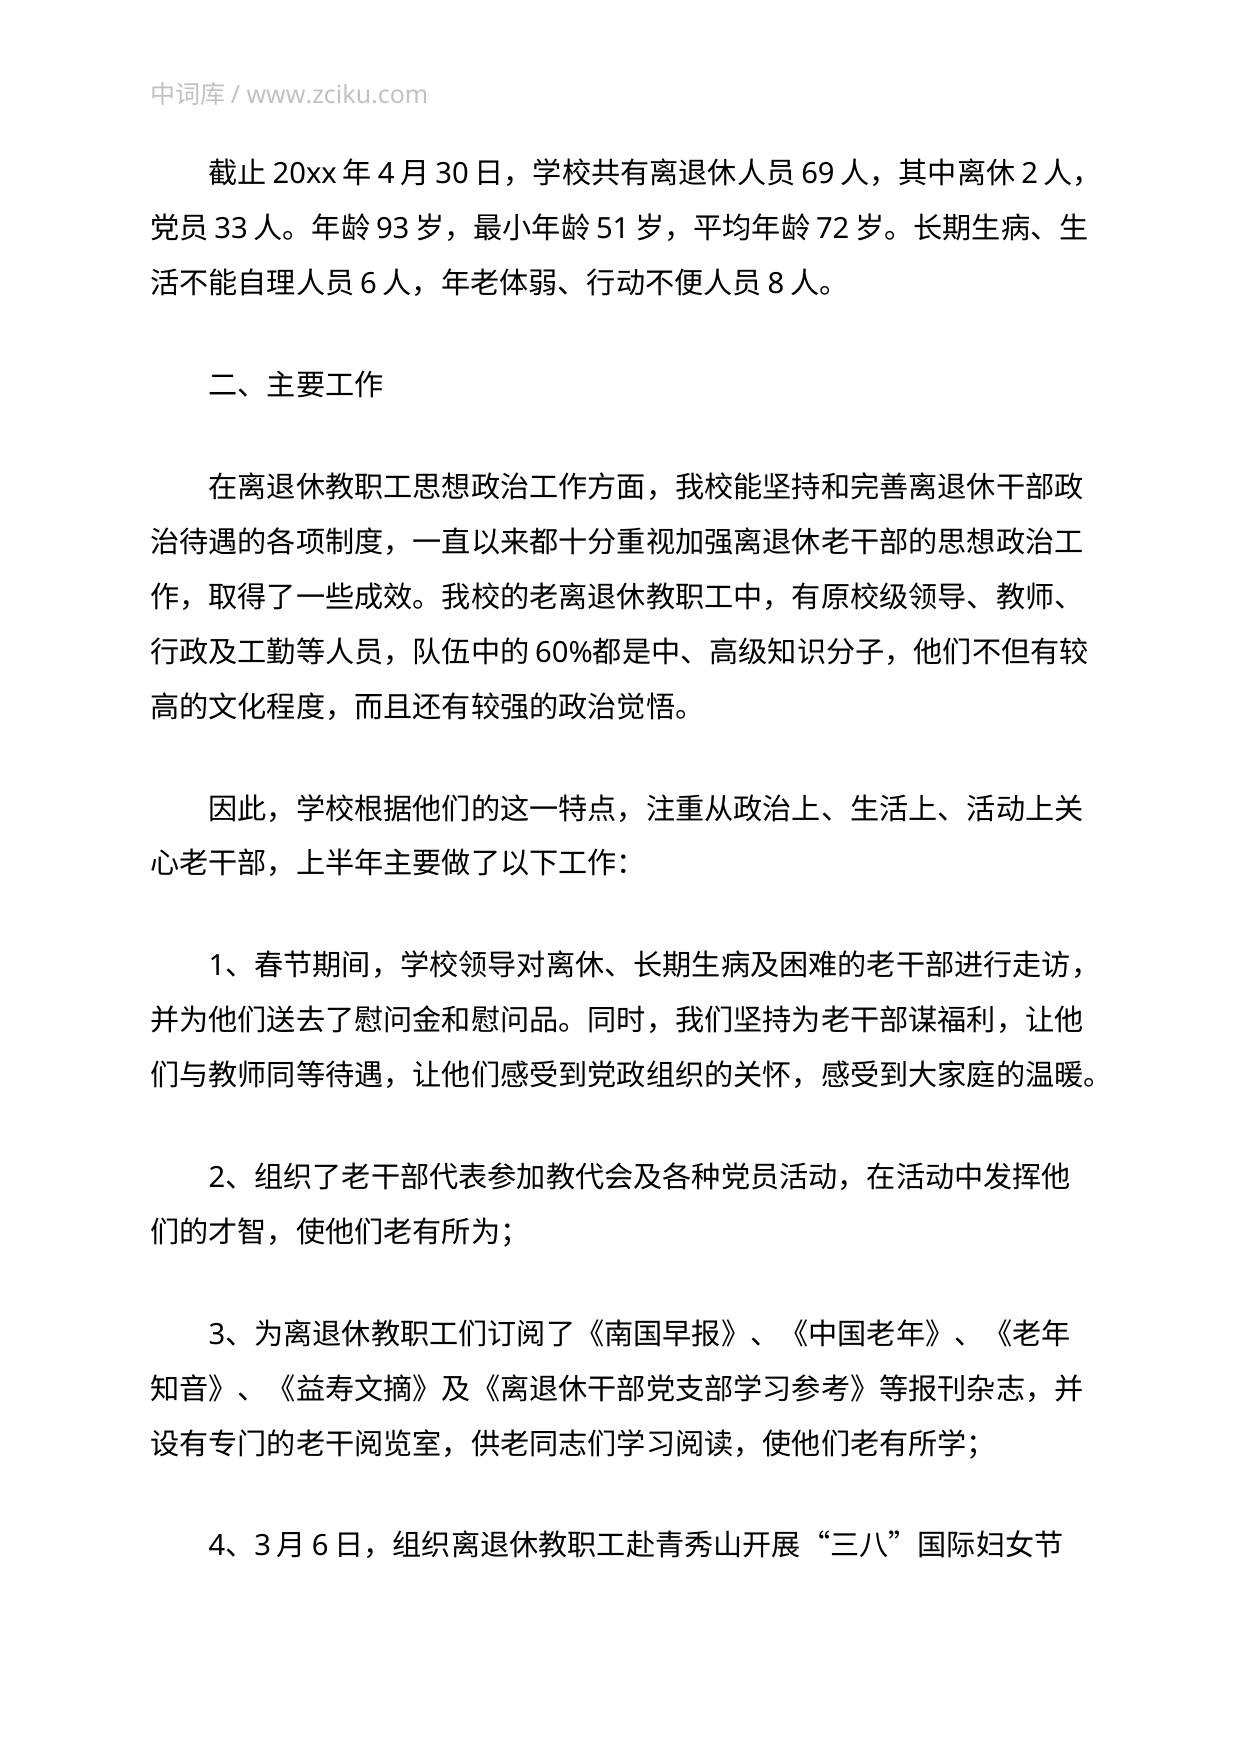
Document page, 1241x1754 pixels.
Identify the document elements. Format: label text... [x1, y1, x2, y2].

text 3、为离退休教职工们订阅了《南国早报》、《中国老年》、《老年知音》、《益寿文摘》及《离退休干部党支部学习参考》等报刊杂志，并设有专门的老干阅览室，供老同志们学习阅读，使他们老有所学； [150, 1310, 1090, 1462]
text 1、春节期间，学校领导对离休、长期生病及困难的老干部进行走访，并为他们送去了慰问金和慰问品。同时，我们坚持为老干部谋福利，让他们与教师同等待遇，让他们感受到党政组织的关怀，感受到大家庭的温暖。 [150, 942, 1090, 1094]
text 2、组织了老干部代表参加教代会及各种党员活动，在活动中发挥他们的才智，使他们老有所为； [150, 1153, 1090, 1251]
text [150, 1522, 1090, 1564]
text 截止20xx年4月30日，学校共有离退休人员69人，其中离休2人，党员33人。年龄93岁，最小年龄51岁，平均年龄72岁。长期生病、生活不能自理人员6人，年老体弱、行动不便人员8人。 [150, 150, 1090, 302]
text 二、主要工作 [150, 362, 1090, 404]
text 因此，学校根据他们的这一特点，注重从政治上、生活上、活动上关心老干部，上半年主要做了以下工作： [150, 785, 1090, 882]
text 在离退休教职工思想政治工作方面，我校能坚持和完善离退休干部政治待遇的各项制度，一直以来都十分重视加强离退休老干部的思想政治工作，取得了一些成效。我校的老离退休教职工中，有原校级领导、教师、行政及工勤等人员，队伍中的60%都是中、高级知识分子，他们不但有较高的文化程度，而且还有较强的政治觉悟。 [150, 464, 1090, 726]
